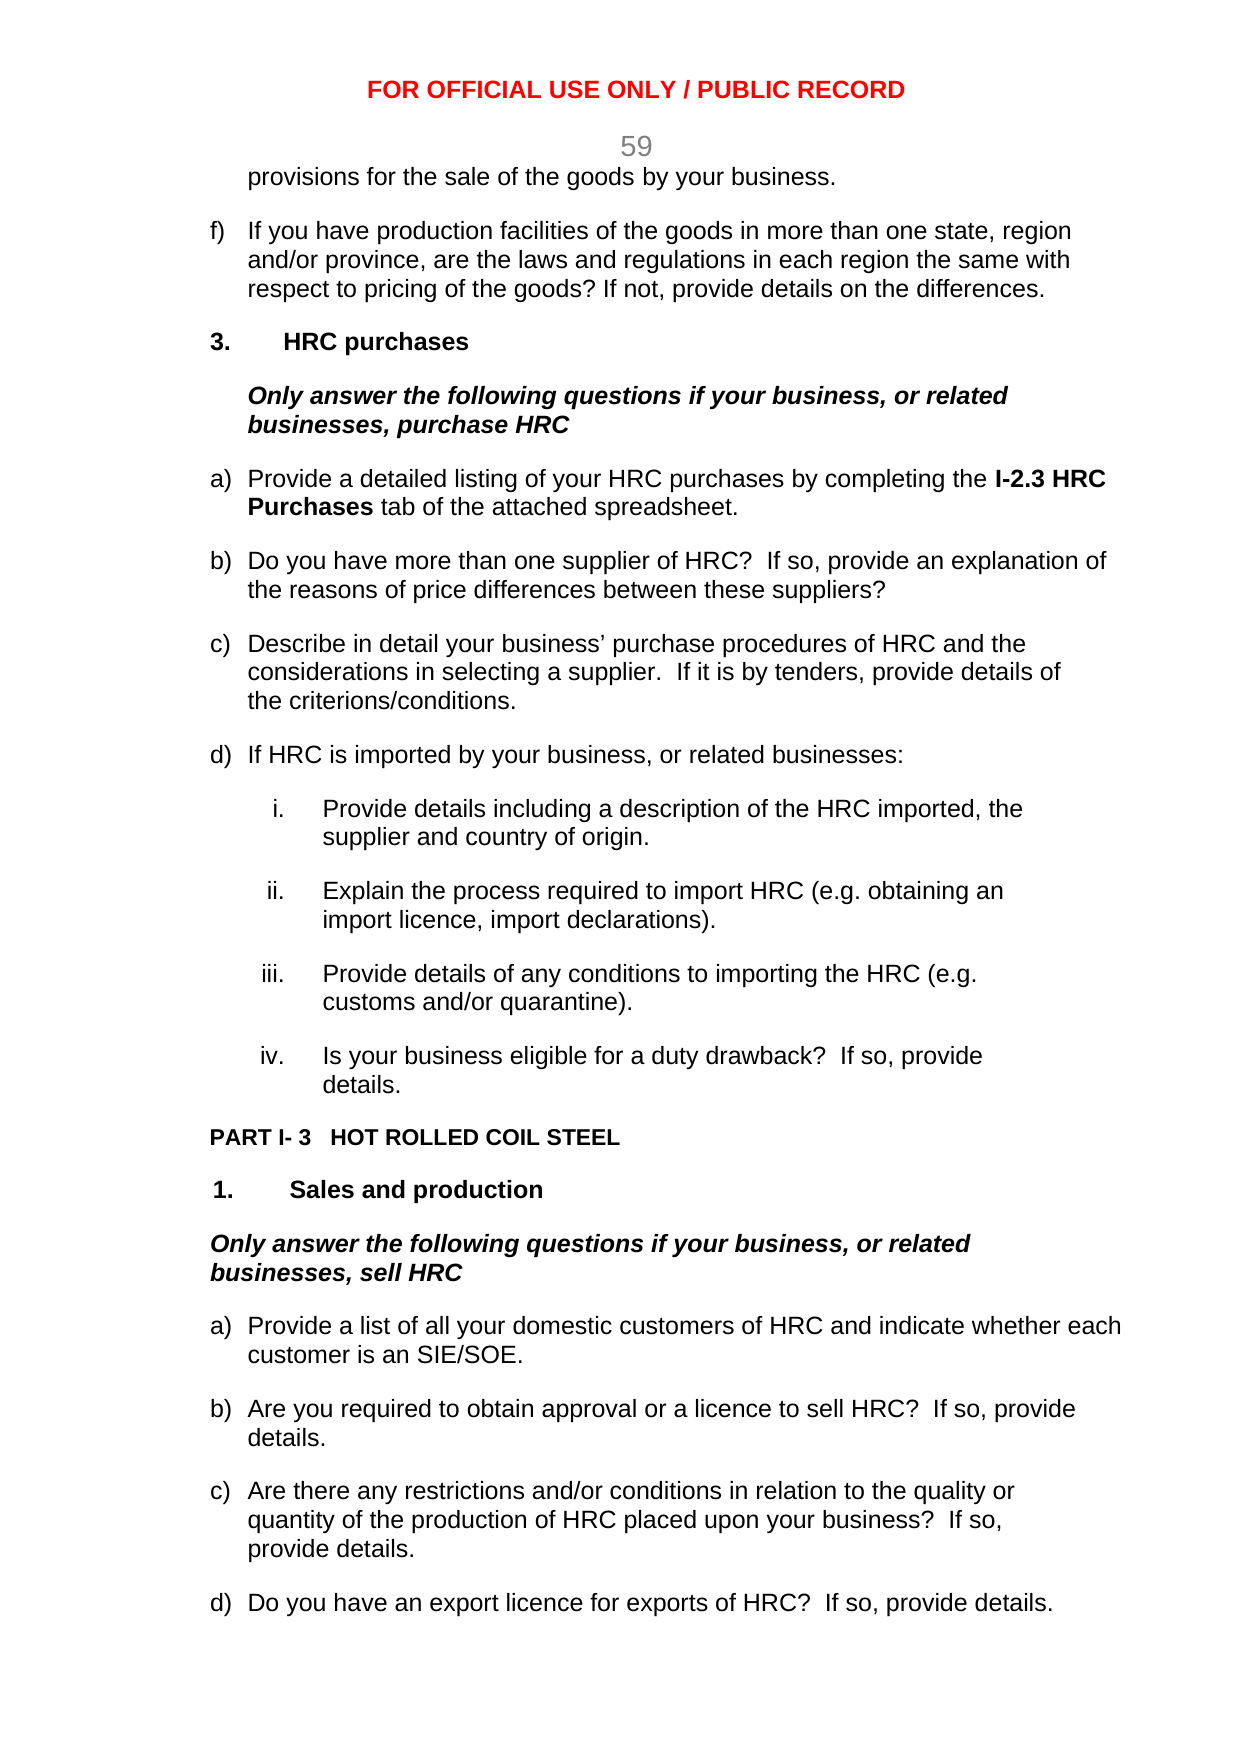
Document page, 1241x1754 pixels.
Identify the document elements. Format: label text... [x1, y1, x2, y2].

text Only answer the following questions if your business, or related businesses, sell HRC [210, 1229, 1063, 1286]
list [210, 131, 1141, 191]
list HRC purchases [210, 327, 1063, 356]
text Only answer the following questions if your business, or related businesses, purchase HRC [247, 381, 1063, 439]
list Provide details of any conditions to importing the HRC (e.g. customs and/or quarantine). [285, 959, 1063, 1016]
list If HRC is imported by your business, or related businesses: [210, 740, 1063, 769]
list Explain the process required to import HRC (e.g. obtaining an import licence, import declarations). [285, 876, 1063, 934]
list If you have production facilities of the goods in more than one state, region and/or province, are the laws and regulations in each region the same with respect to pricing of the goods? If not, provide details on the differences. [210, 216, 1141, 302]
subtitle PART I- 3 Hot rolled COIL steel [209, 1124, 1063, 1150]
list Describe in detail your business’ purchase procedures of HRC and the considerations in selecting a supplier. If it is by tenders, provide details of the criterions/conditions. [210, 629, 1063, 715]
text 1. Sales and production [136, 1175, 1063, 1204]
list Is your business eligible for a duty drawback? If so, provide details. [285, 1041, 1063, 1099]
list Provide details including a description of the HRC imported, the supplier and country of origin. [285, 794, 1063, 851]
list Do you have more than one supplier of HRC? If so, provide an explanation of the reasons of price differences between these suppliers? [210, 546, 1141, 604]
list Provide a list of all your domestic customers of HRC and indicate whether each customer is an SIE/SOE. [210, 1311, 1141, 1369]
list Are there any restrictions and/or conditions in relation to the quality or quantity of the production of HRC placed upon your business? If so, provide details. [210, 1476, 1063, 1562]
list Are you required to obtain approval or a licence to sell HRC? If so, provide details. [210, 1394, 1141, 1451]
list Provide a detailed listing of your HRC purchases by completing the I-2.3 HRC Purchases tab of the attached spreadsheet. [210, 464, 1141, 521]
list Do you have an export licence for exports of HRC? If so, provide details. [210, 1587, 1063, 1616]
